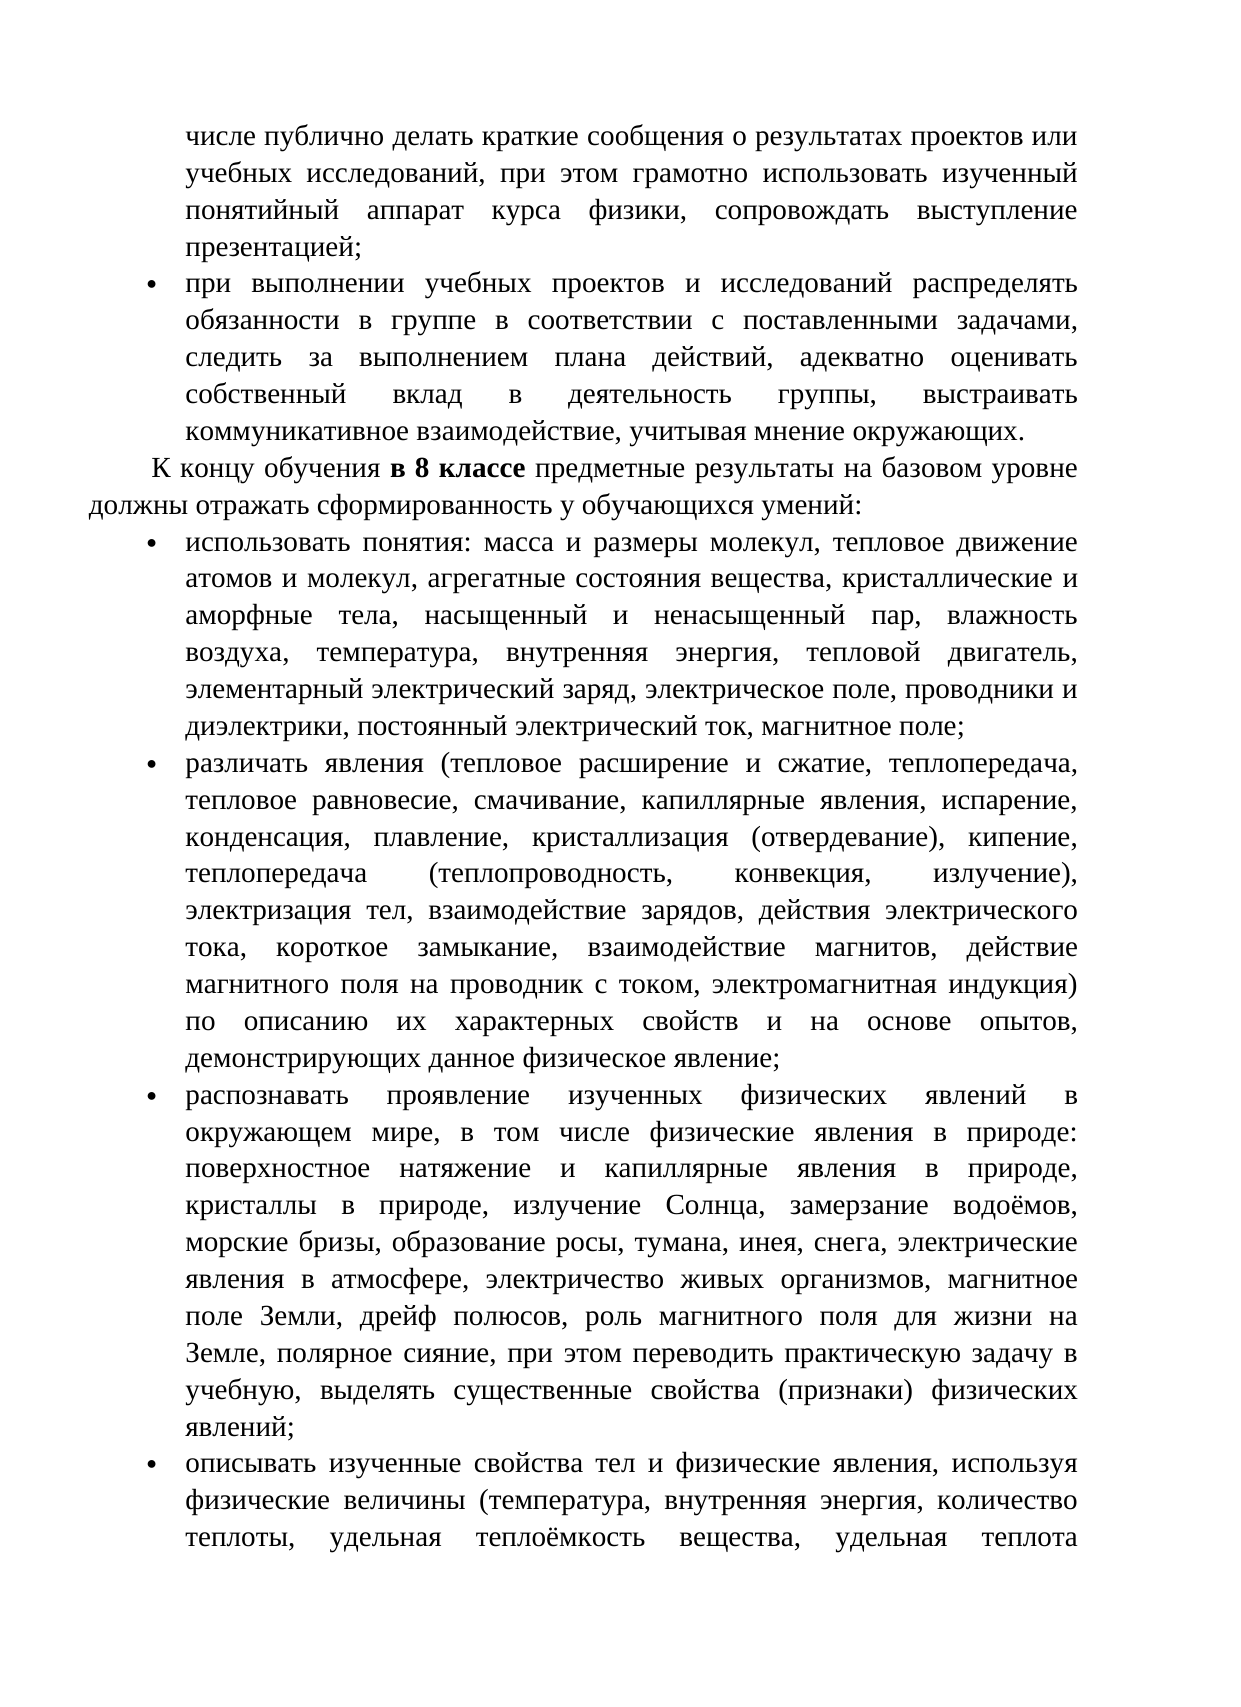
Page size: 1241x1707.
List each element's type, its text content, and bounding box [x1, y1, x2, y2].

list при выполнении учебных проектов и исследований распределять обязанности в группе в соответствии с поставленными задачами, следить за выполнением плана действий, адекватно оценивать собственный вклад в деятельность группы, выстраивать коммуникативное взаимодействие, учитывая мнение окружающих. [148, 266, 1078, 447]
list использовать понятия: масса и размеры молекул, тепловое движение атомов и молекул, агрегатные состояния вещества, кристаллические и аморфные тела, насыщенный и ненасыщенный пар, влажность воздуха, температура, внутренняя энергия, тепловой двигатель, элементарный электрический заряд, электрическое поле, проводники и диэлектрики, постоянный электрический ток, магнитное поле; [148, 524, 1078, 742]
text К концу обучения в 8 классе предметные результаты на базовом уровне должны отражать сформированность у обучающихся умений: [89, 450, 1078, 520]
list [148, 118, 1078, 262]
list различать явления (тепловое расширение и сжатие, теплопередача, тепловое равновесие, смачивание, капиллярные явления, испарение, конденсация, плавление, кристаллизация (отвердевание), кипение, теплопередача (теплопроводность, конвекция, излучение), электризация тел, взаимодействие зарядов, действия электрического тока, короткое замыкание, взаимодействие магнитов, действие магнитного поля на проводник с током, электромагнитная индукция) по описанию их характерных свойств и на основе опытов, демонстрирующих данное физическое явление; [148, 745, 1078, 1073]
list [148, 1446, 1078, 1553]
list распознавать проявление изученных физических явлений в окружающем мире, в том числе физические явления в природе: поверхностное натяжение и капиллярные явления в природе, кристаллы в природе, излучение Солнца, замерзание водоёмов, морские бризы, образование росы, тумана, инея, снега, электрические явления в атмосфере, электричество живых организмов, магнитное поле Земли, дрейф полюсов, роль магнитного поля для жизни на Земле, полярное сияние, при этом переводить практическую задачу в учебную, выделять существенные свойства (признаки) физических явлений; [148, 1077, 1078, 1442]
